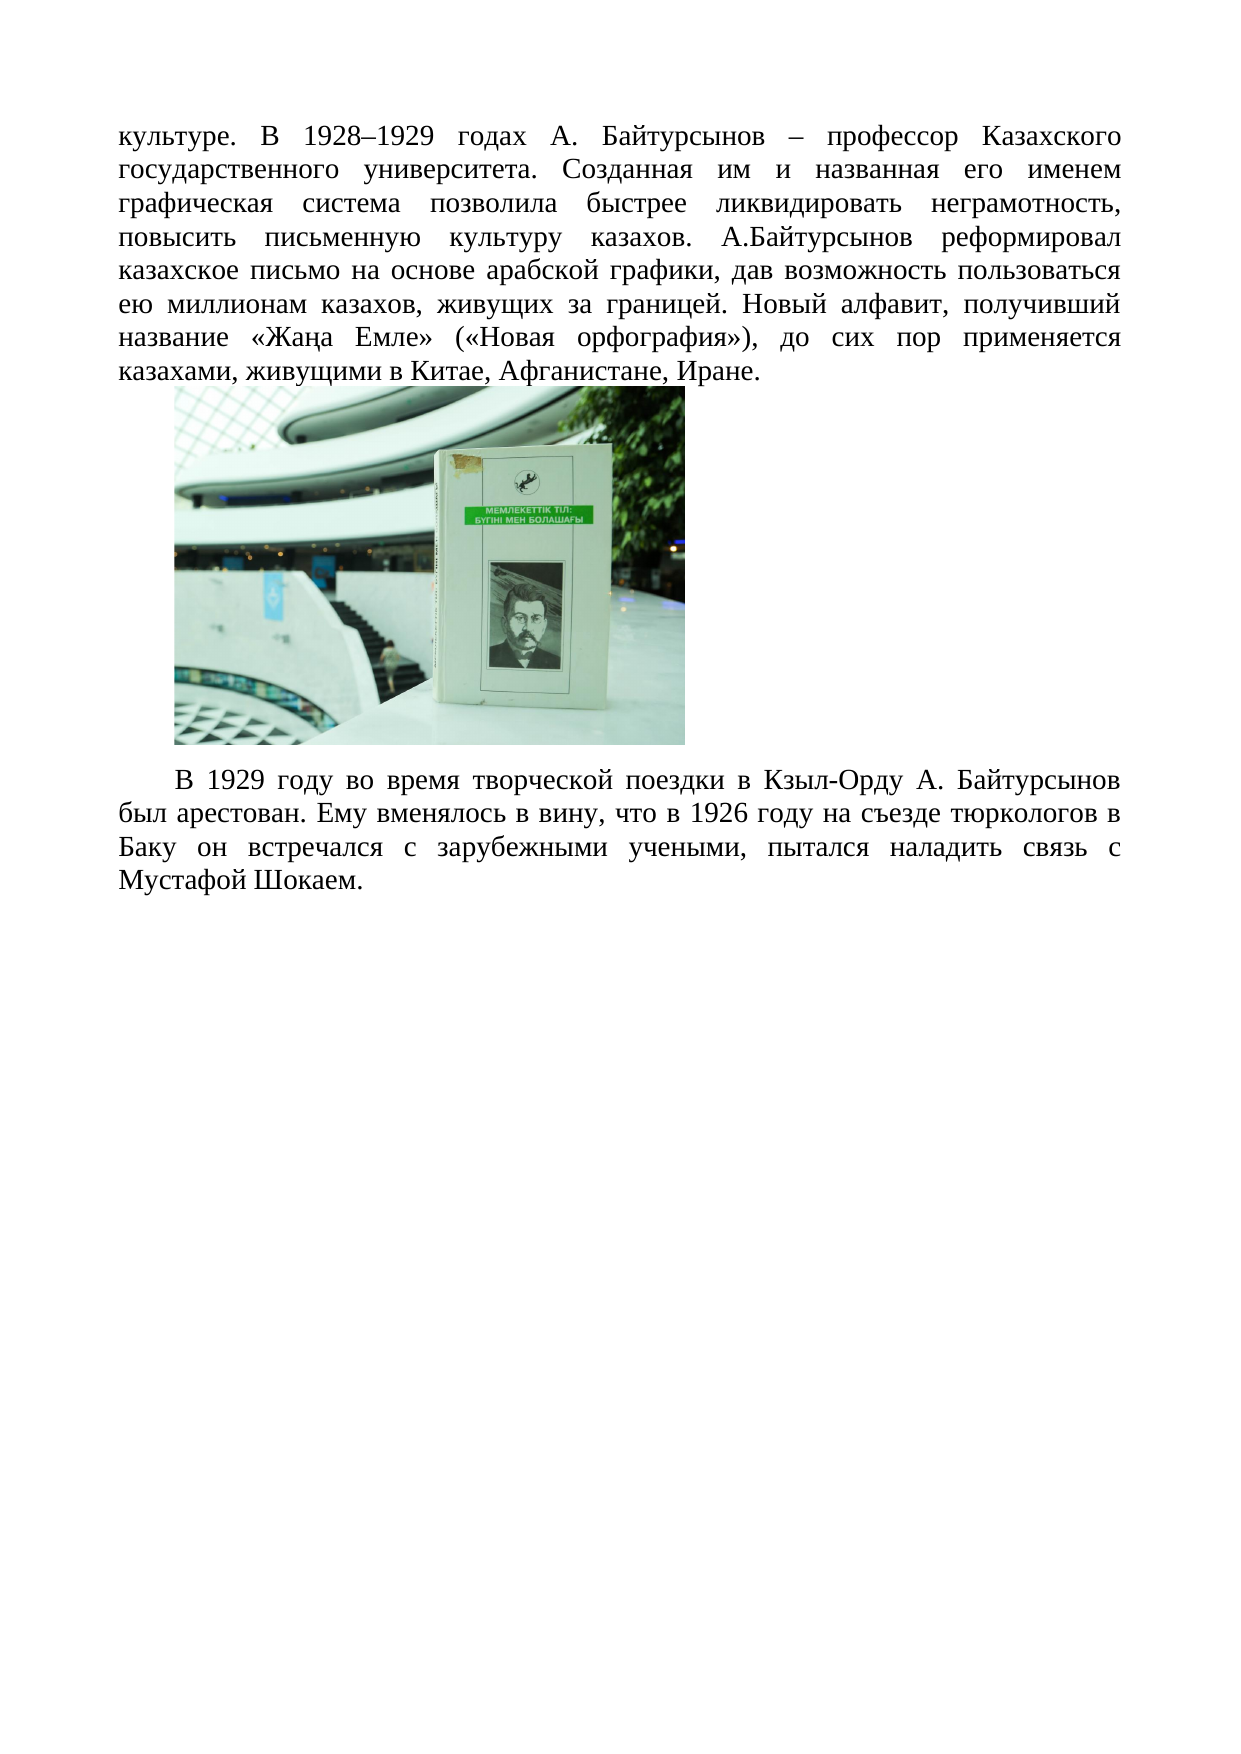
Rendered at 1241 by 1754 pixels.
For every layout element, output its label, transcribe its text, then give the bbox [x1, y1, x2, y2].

text В 1929 году во время творческой поездки в Кзыл-Орду А. Байтурсынов был арестован. Ему вменялось в вину, что в 1926 году на съезде тюркологов в Баку он встречался с зарубежными учеными, пытался наладить связь с Мустафой Шокаем. [118, 762, 1122, 896]
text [118, 118, 1122, 386]
picture [174, 386, 685, 745]
